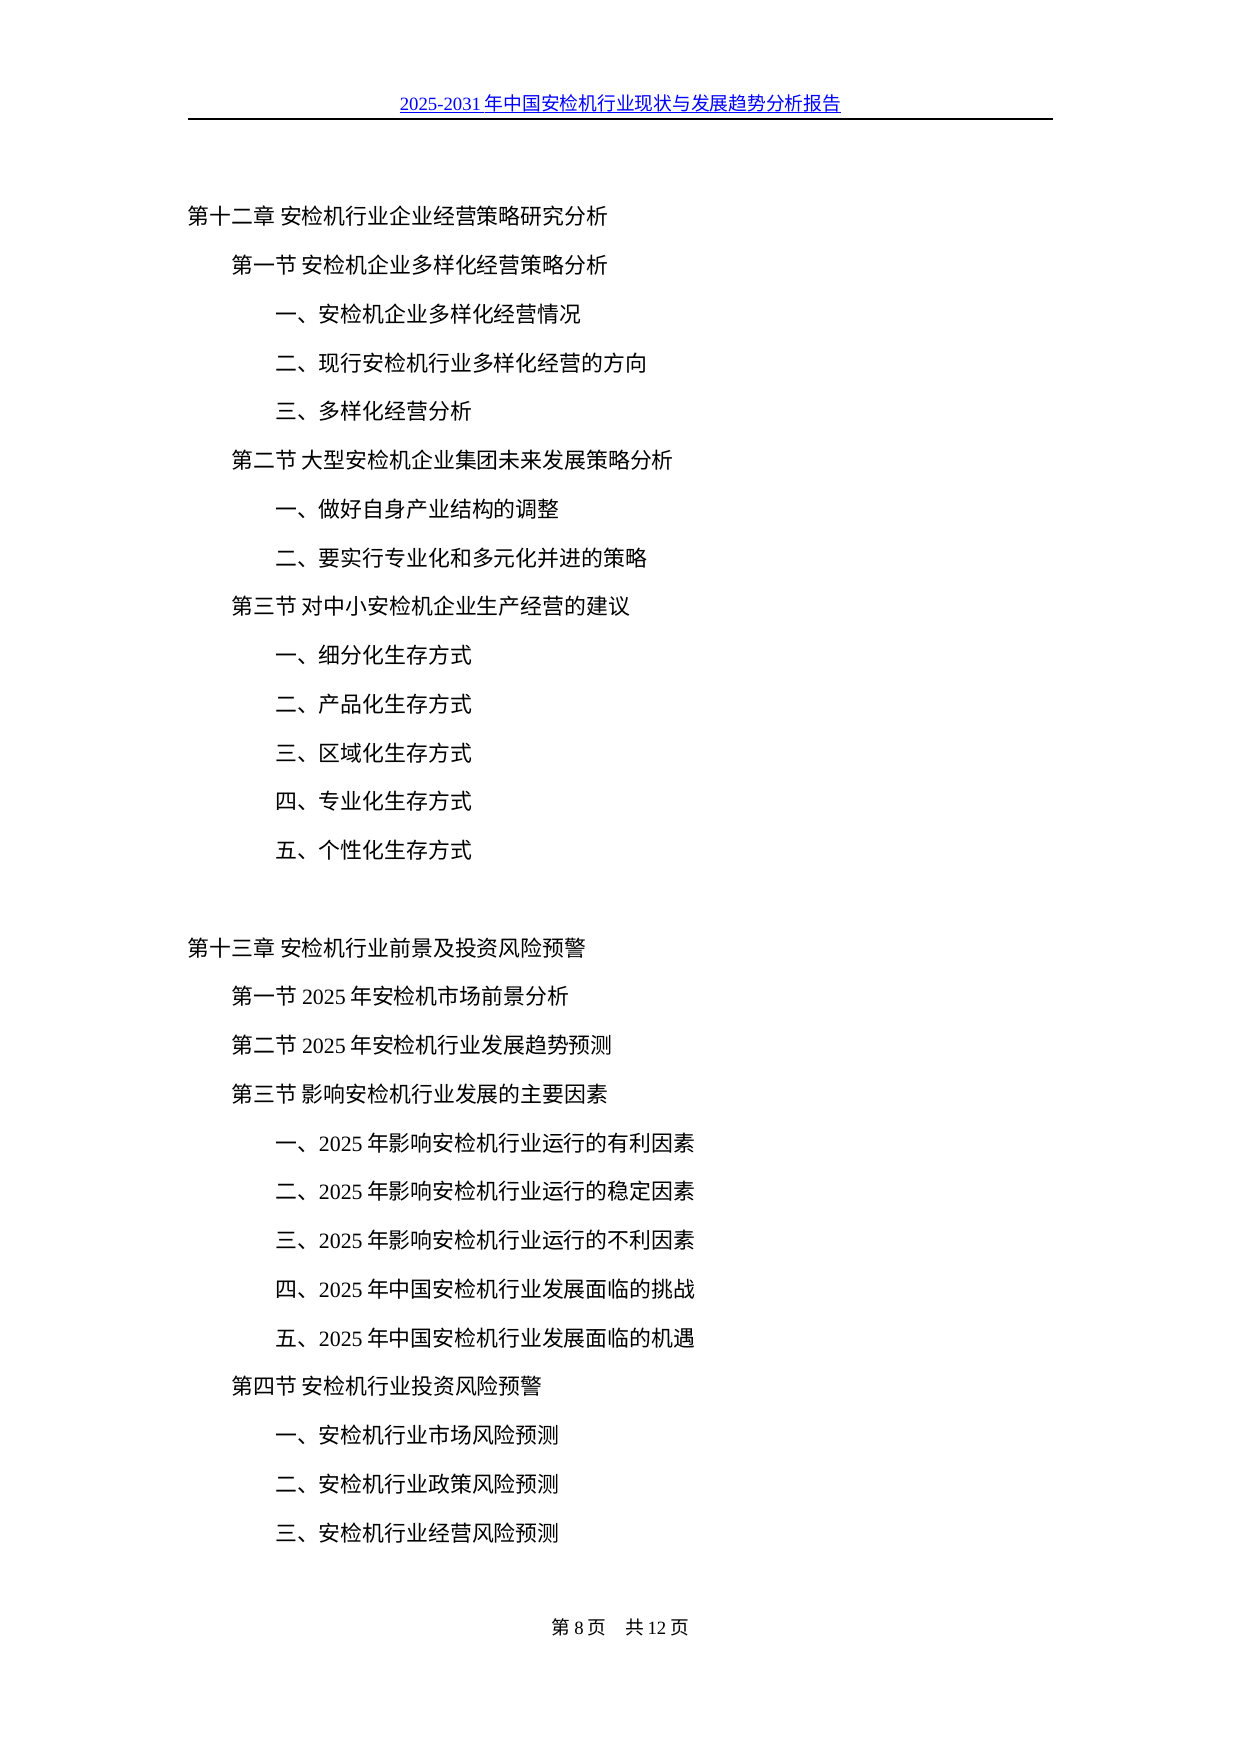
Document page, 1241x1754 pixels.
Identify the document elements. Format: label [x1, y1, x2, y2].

text [187, 150, 1053, 1548]
